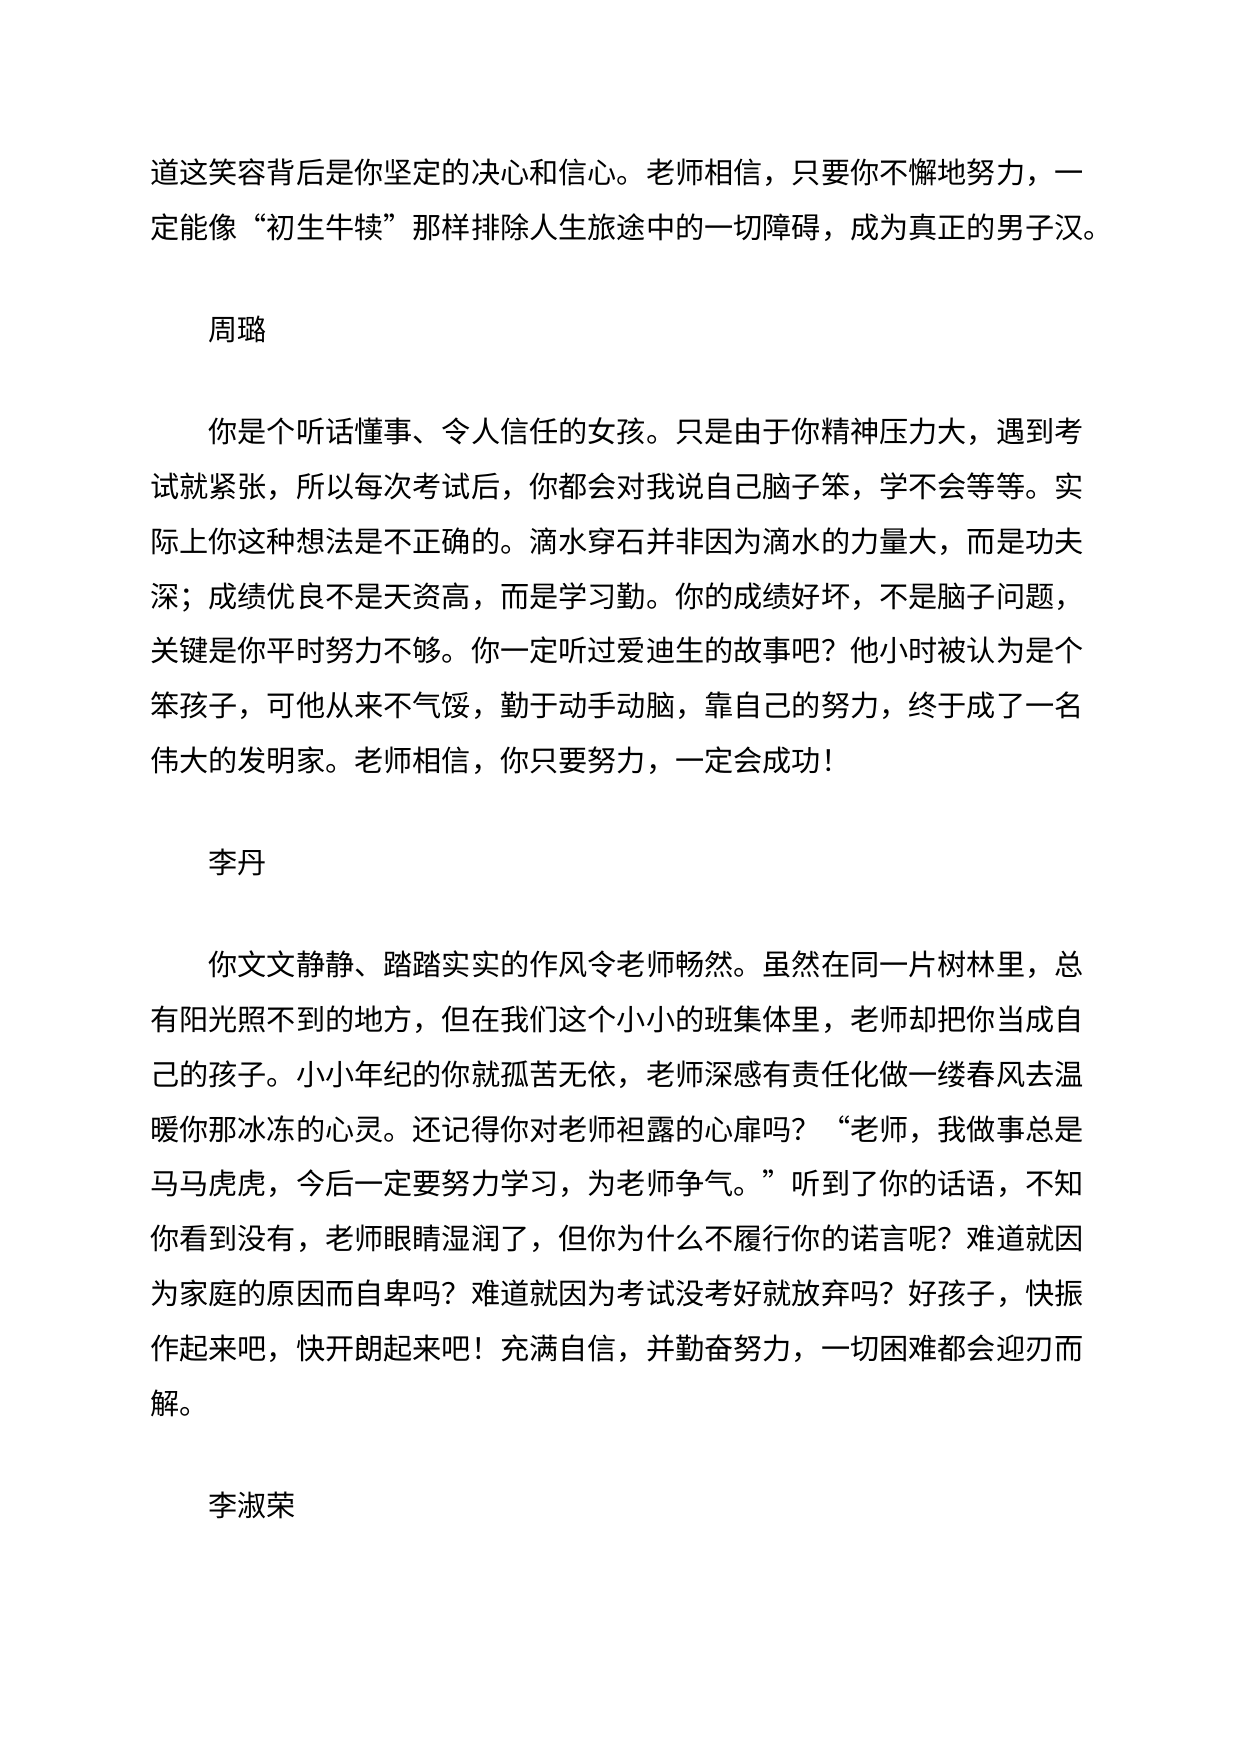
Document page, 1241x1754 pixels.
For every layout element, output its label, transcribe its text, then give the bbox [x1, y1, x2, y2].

text 周璐 [150, 307, 1090, 349]
text 李淑荣 [150, 1482, 1090, 1524]
text 李丹 [150, 839, 1090, 882]
text 你是个听话懂事、令人信任的女孩。只是由于你精神压力大，遇到考试就紧张，所以每次考试后，你都会对我说自己脑子笨，学不会等等。实际上你这种想法是不正确的。滴水穿石并非因为滴水的力量大，而是功夫深；成绩优良不是天资高，而是学习勤。你的成绩好坏，不是脑子问题，关键是你平时努力不够。你一定听过爱迪生的故事吧？他小时被认为是个笨孩子，可他从来不气馁，勤于动手动脑，靠自己的努力，终于成了一名伟大的发明家。老师相信，你只要努力，一定会成功！ [150, 408, 1090, 780]
text 你文文静静、踏踏实实的作风令老师畅然。虽然在同一片树林里，总有阳光照不到的地方，但在我们这个小小的班集体里，老师却把你当成自己的孩子。小小年纪的你就孤苦无依，老师深感有责任化做一缕春风去温暖你那冰冻的心灵。还记得你对老师袒露的心扉吗？“老师，我做事总是马马虎虎，今后一定要努力学习，为老师争气。”听到了你的话语，不知你看到没有，老师眼睛湿润了，但你为什么不履行你的诺言呢？难道就因为家庭的原因而自卑吗？难道就因为考试没考好就放弃吗？好孩子，快振作起来吧，快开朗起来吧！充满自信，并勤奋努力，一切困难都会迎刃而解。 [150, 941, 1090, 1423]
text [150, 150, 1090, 247]
